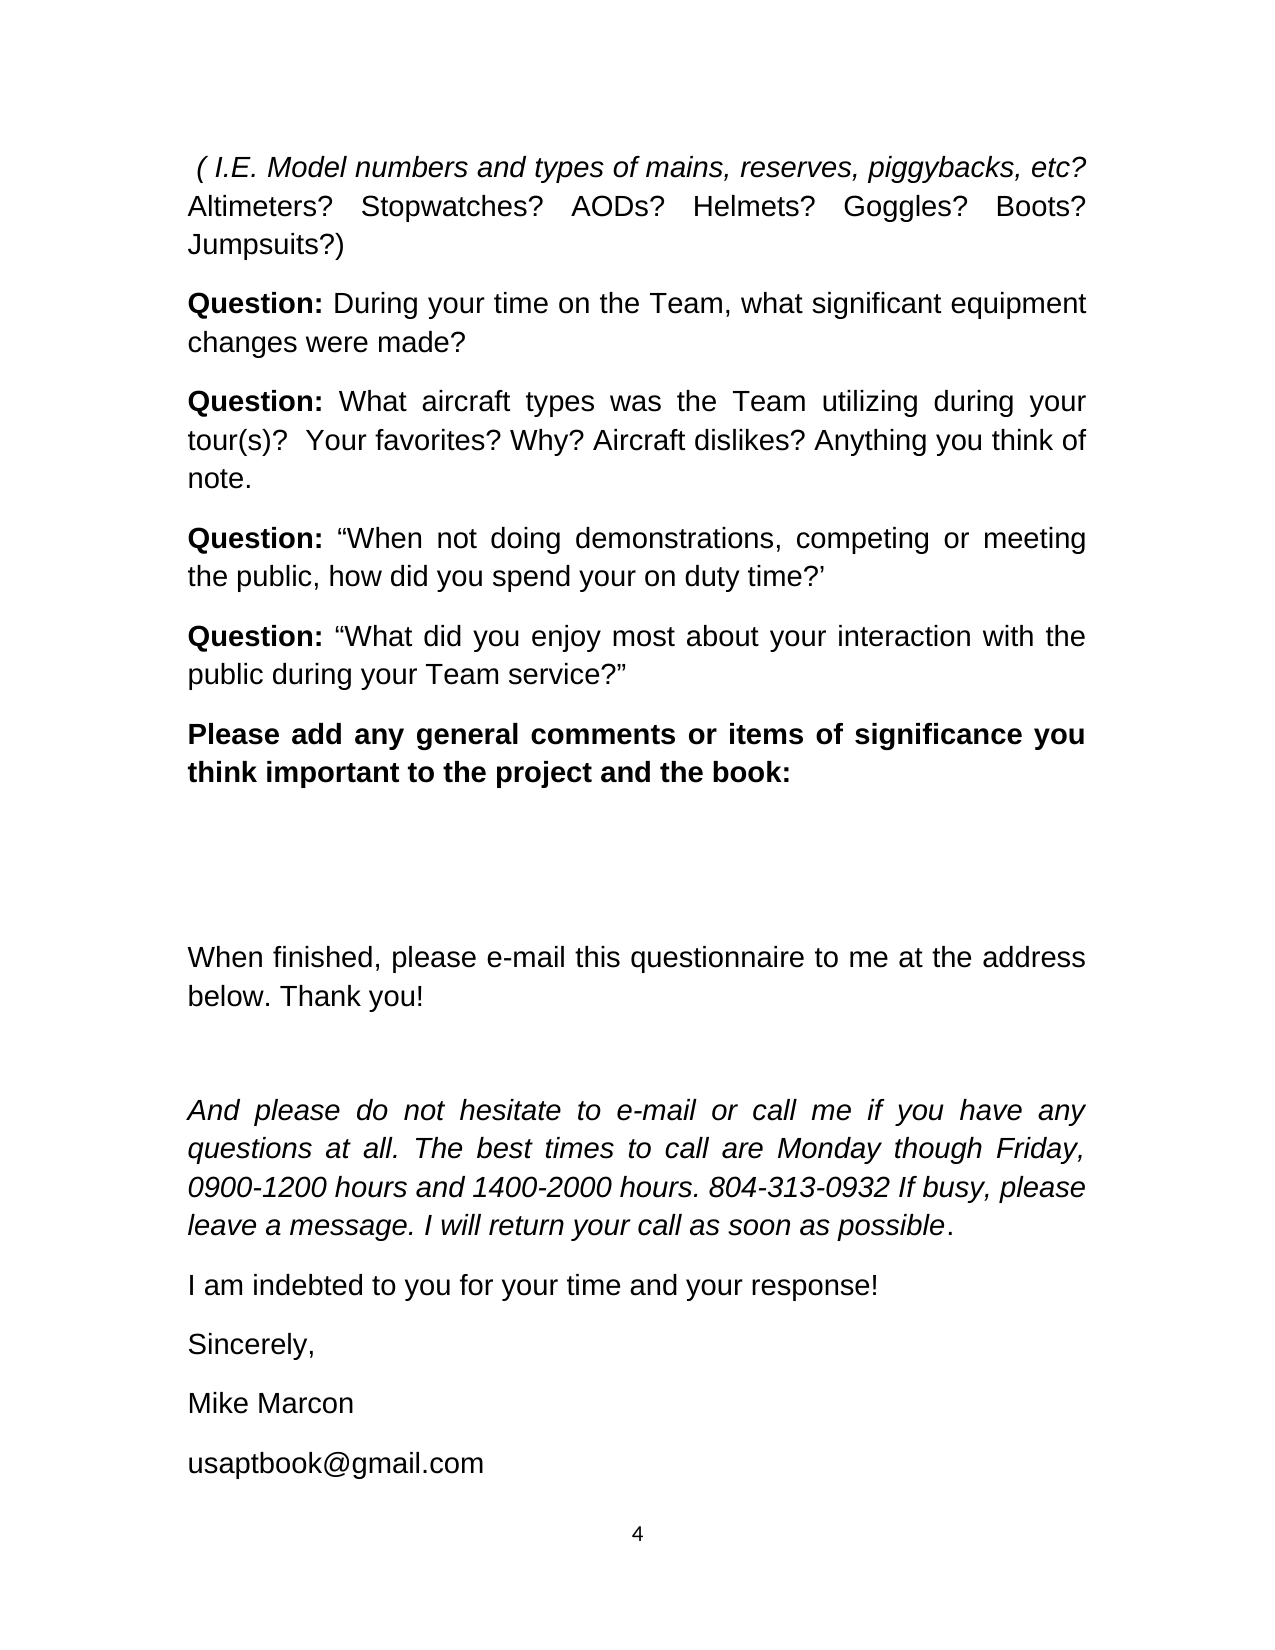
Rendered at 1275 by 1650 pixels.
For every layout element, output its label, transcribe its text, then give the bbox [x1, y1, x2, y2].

text Sincerely, [187, 1327, 1087, 1361]
text Question: “When not doing demonstrations, competing or meeting the public, how did you spend your on duty time?’ [187, 521, 1087, 593]
text usaptbook@gmail.com [187, 1446, 1087, 1479]
text ( I.E. Model numbers and types of mains, reserves, piggybacks, etc? Altimeters? Stopwatches? AODs? Helmets? Goggles? Boots? Jumpsuits?) [187, 150, 1087, 261]
text I am indebted to you for your time and your response! [187, 1268, 1087, 1301]
text Please add any general comments or items of significance you think important to the project and the book: [187, 717, 1087, 789]
text When finished, please e-mail this questionnaire to me at the address below. Thank you! [187, 940, 1087, 1012]
text Question: What aircraft types was the Team utilizing during your tour(s)? Your favorites? Why? Aircraft dislikes? Anything you think of note. [187, 384, 1087, 495]
text Question: During your time on the Team, what significant equipment changes were made? [187, 286, 1087, 358]
text Question: “What did you enjoy most about your interaction with the public during your Team service?” [187, 619, 1087, 691]
text And please do not hesitate to e-mail or call me if you have any questions at all. The best times to call are Monday though Friday, 0900-1200 hours and 1400-2000 hours. 804-313-0932 If busy, please leave a message. I will return your call as soon as possible. [187, 1093, 1087, 1242]
text Mike Marcon [187, 1386, 1087, 1420]
